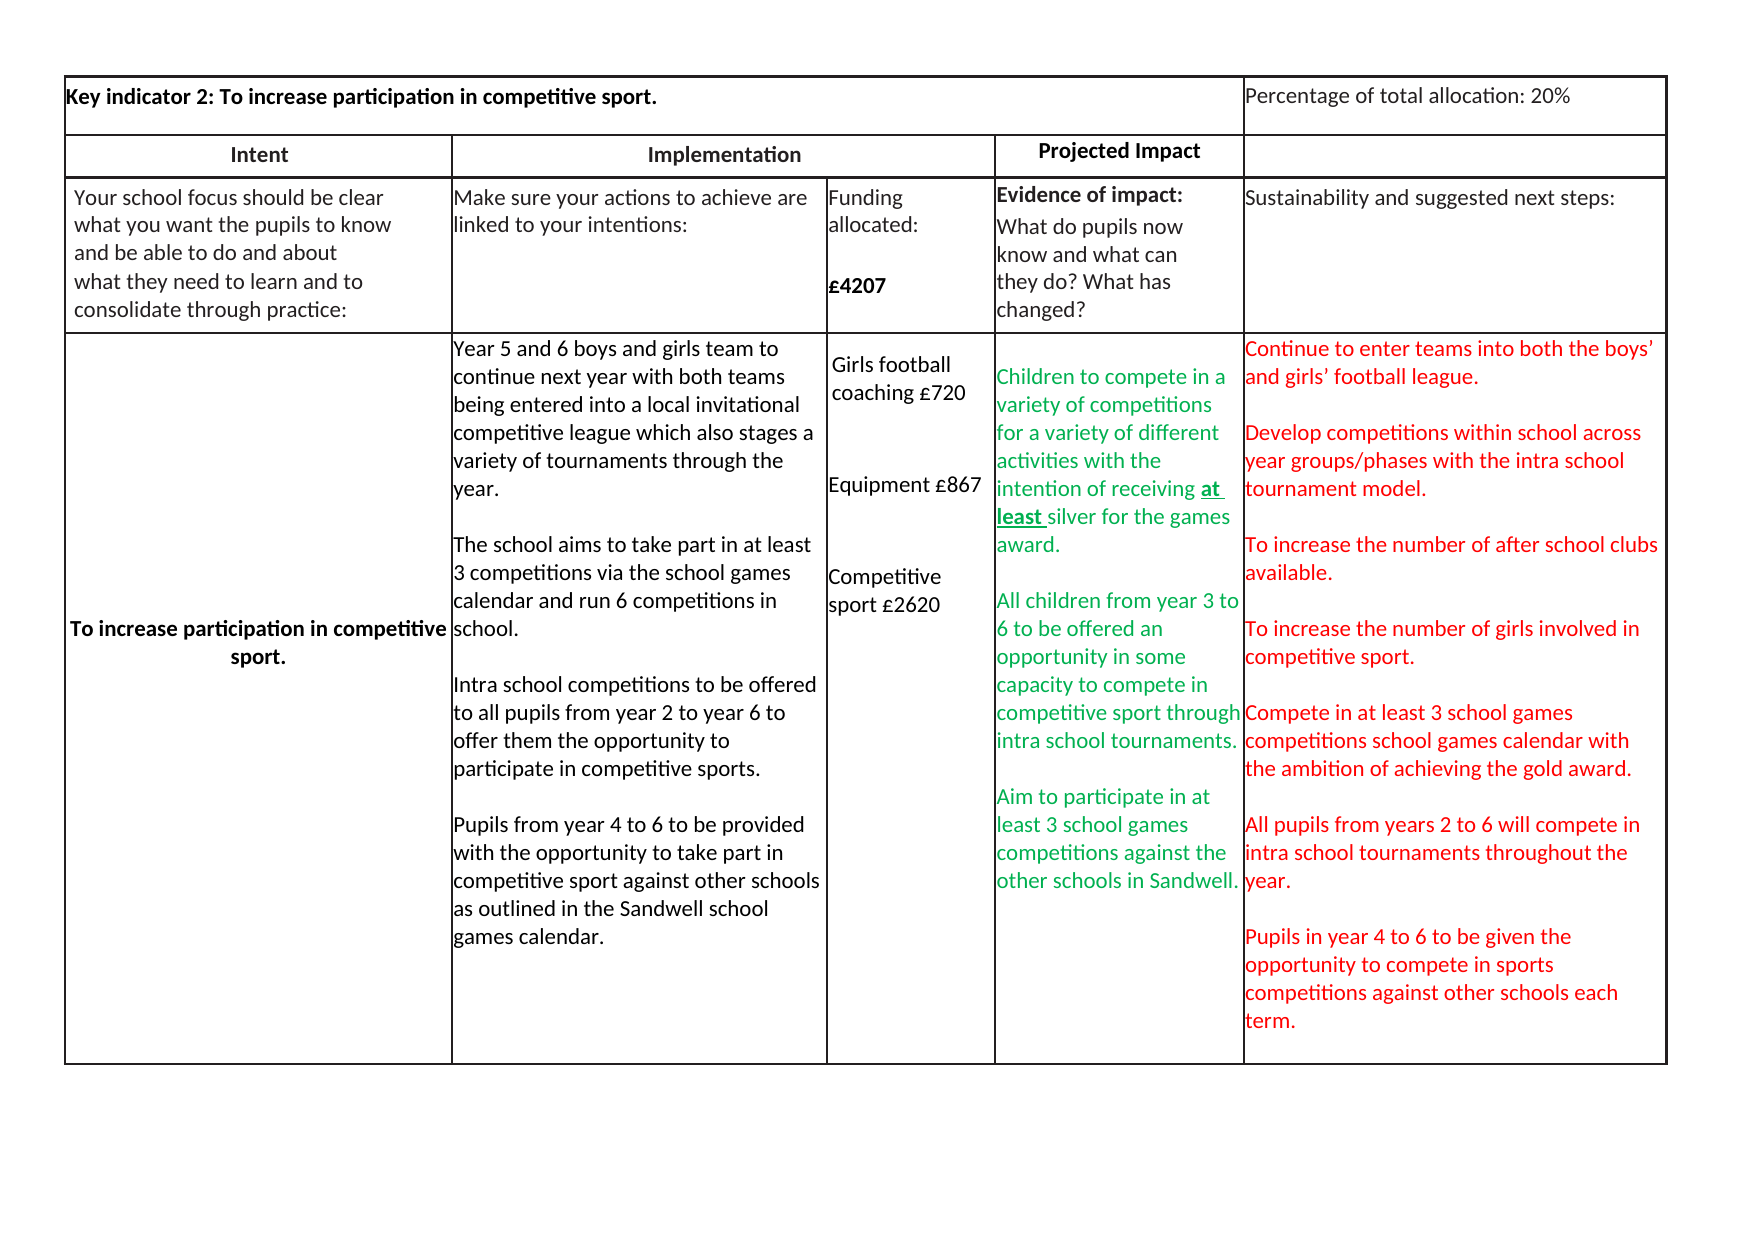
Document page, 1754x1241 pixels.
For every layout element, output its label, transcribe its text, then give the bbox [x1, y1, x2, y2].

table_cell Intent [66, 136, 451, 176]
table_cell Your school focus should be clear what you want the pupils to know and be able to do and about what they need to learn and to consolidate through practice: [66, 179, 451, 332]
table_cell Continue to enter teams into both the boys’ and girls’ football league. Develop competitions within school across year groups/phases with the intra school tournament model. To increase the number of after school clubs available. To increase the number of girls involved in competitive sport. Compete in at least 3 school games competitions school games calendar with the ambition of achieving the gold award. All pupils from years 2 to 6 will compete in intra school tournaments throughout the year. Pupils in year 4 to 6 to be given the opportunity to compete in sports competitions against other schools each term. [1245, 334, 1665, 1062]
table_cell Children to compete in a variety of competitions for a variety of different activities with the intention of receiving at least silver for the games award. All children from year 3 to 6 to be offered an opportunity in some capacity to compete in competitive sport through intra school tournaments. Aim to participate in at least 3 school games competitions against the other schools in Sandwell. [996, 334, 1243, 1062]
table_header Percentage of total allocation: 20% [1245, 78, 1665, 134]
table_cell Implementation [453, 136, 994, 176]
table_cell Funding allocated: £4207 [828, 179, 994, 332]
table_cell [1245, 136, 1665, 176]
table_cell Year 5 and 6 boys and girls team to continue next year with both teams being entered into a local invitational competitive league which also stages a variety of tournaments through the year. The school aims to take part in at least 3 competitions via the school games calendar and run 6 competitions in school. Intra school competitions to be offered to all pupils from year 2 to year 6 to offer them the opportunity to participate in competitive sports. Pupils from year 4 to 6 to be provided with the opportunity to take part in competitive sport against other schools as outlined in the Sandwell school games calendar. [453, 334, 826, 1062]
table_cell To increase participation in competitive sport. [66, 334, 451, 1062]
table_cell Projected Impact [996, 136, 1243, 176]
table_cell Evidence of impact: What do pupils now know and what can they do? What has changed? [996, 179, 1243, 332]
table_cell Make sure your actions to achieve are linked to your intentions: [453, 179, 826, 332]
table_cell Girls football coaching £720 Equipment £867 Competitive sport £2620 [828, 334, 994, 1062]
table_cell Sustainability and suggested next steps: [1245, 179, 1665, 332]
table_header Key indicator 2: To increase participation in competitive sport. [66, 78, 1243, 134]
